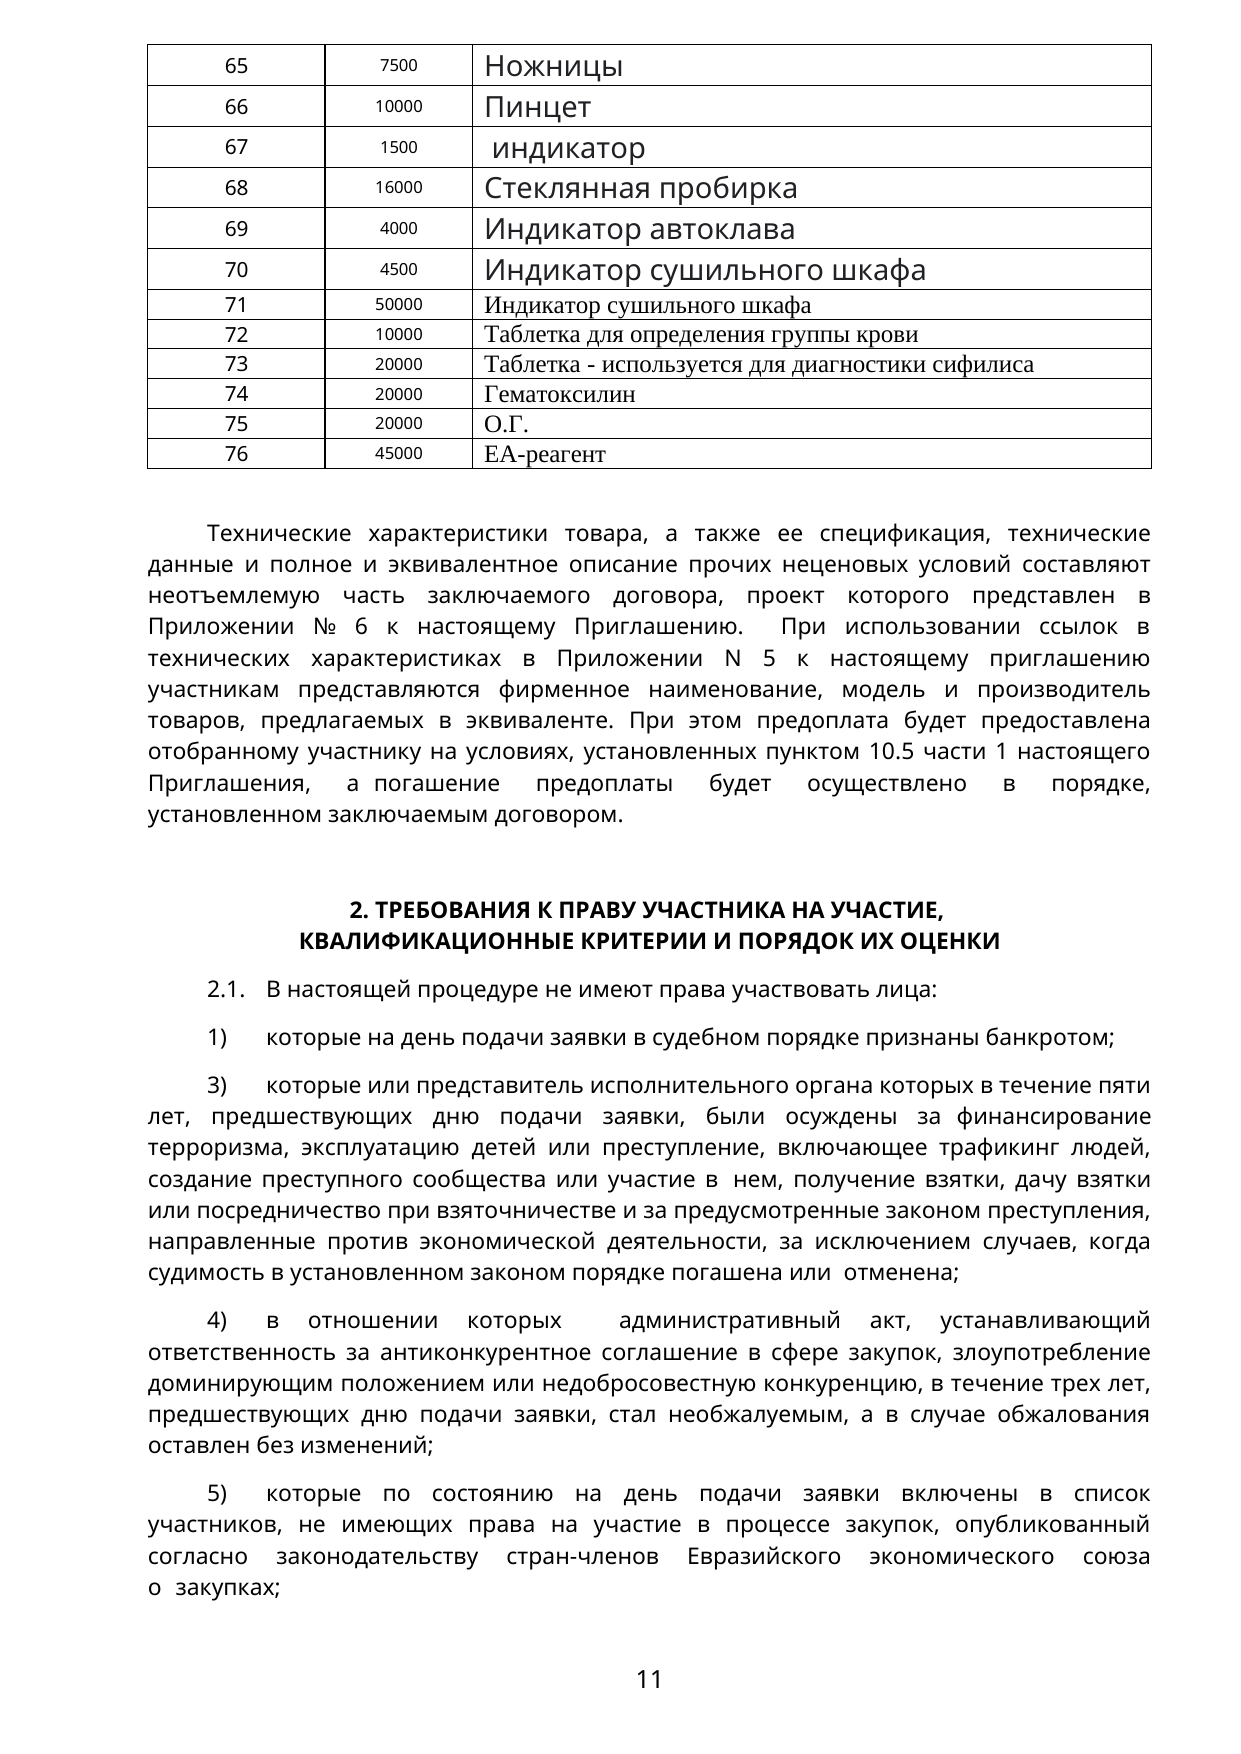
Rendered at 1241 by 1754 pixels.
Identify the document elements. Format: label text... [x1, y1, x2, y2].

table_cell 69 [148, 208, 324, 248]
table_cell 73 [148, 349, 324, 378]
table_cell 67 [148, 127, 324, 167]
table_cell 4000 [326, 208, 472, 248]
text 1) которые на день подачи заявки в судебном порядке признаны банкротом; [148, 1021, 1152, 1052]
table_cell 10000 [326, 86, 472, 126]
table_cell 1500 [326, 127, 472, 167]
table_cell 20000 [326, 379, 472, 408]
table_cell 71 [148, 290, 324, 318]
table_cell 50000 [326, 290, 472, 318]
text Технические характеристики товара, а также ее спецификация, технические данные и полное и эквивалентное описание прочих неценовых условий составляют неотъемлемую часть заключаемого договора, проект которого представлен в Приложении № 6 к настоящему Приглашению. При использовании ссылок в технических характеристиках в Приложении N 5 к настоящему приглашению участникам представляются фирменное наименование, модель и производитель товаров, предлагаемых в эквиваленте. При этом предоплата будет предоставлена отобранному участнику на условиях, установленных пунктом 10.5 части 1 настоящего Приглашения, а погашение предоплаты будет осуществлено в порядке, установленном заключаемым договором. [148, 516, 1152, 829]
table_cell Индикатор автоклава [473, 208, 1151, 248]
table_cell 74 [148, 379, 324, 408]
table_cell 68 [148, 168, 324, 207]
table_cell 70 [148, 249, 324, 289]
table_cell 16000 [326, 168, 472, 207]
table_cell Таблетка - используется для диагностики сифилиса [473, 349, 1151, 378]
table_cell 66 [148, 86, 324, 126]
table_cell 7500 [326, 45, 472, 85]
table_cell индикатор [473, 127, 1151, 167]
table_cell 20000 [326, 349, 472, 378]
table_cell Ножницы [473, 45, 1151, 85]
table_cell 4500 [326, 249, 472, 289]
table_cell Стеклянная пробирка [473, 168, 1151, 207]
table_cell Индикатор сушильного шкафа [473, 249, 1151, 289]
text 2.1. В настоящей процедуре не имеют права участвовать лица: [148, 973, 1152, 1004]
table_cell 76 [148, 439, 324, 467]
table_cell Индикатор сушильного шкафа [473, 290, 1151, 318]
table_cell 45000 [326, 439, 472, 467]
text 5) которые по состоянию на день подачи заявки включены в список участников, не имеющих права на участие в процессе закупок, опубликованный согласно законодательству стран-членов Евразийского экономического союза о закупках; [148, 1477, 1152, 1602]
table_cell 65 [148, 45, 324, 85]
text 2. ТРЕБОВАНИЯ К ПРАВУ УЧАСТНИКА НА УЧАСТИЕ, КВАЛИФИКАЦИОННЫЕ КРИТЕРИИ И ПОРЯДОК ИХ ОЦЕНКИ [148, 894, 1152, 956]
table_cell 75 [148, 409, 324, 438]
table_cell 72 [148, 320, 324, 348]
table_cell EA-реагент [473, 439, 1151, 467]
table_cell Таблетка для определения группы крови [473, 320, 1151, 348]
table_cell Пинцет [473, 86, 1151, 126]
table_cell 20000 [326, 409, 472, 438]
text 3) которые или представитель исполнительного органа которых в течение пяти лет, предшествующих дню подачи заявки, были осуждены за финансирование терроризма, эксплуатацию детей или преступление, включающее трафикинг людей, создание преступного сообщества или участие в нем, получение взятки, дачу взятки или посредничество при взяточничестве и за предусмотренные законом преступления, направленные против экономической деятельности, за исключением случаев, когда судимость в установленном законом порядке погашена или отменена; [148, 1069, 1152, 1288]
text 4) в отношении которых административный акт, устанавливающий ответственность за антиконкурентное соглашение в сфере закупок, злоупотребление доминирующим положением или недобросовестную конкуренцию, в течение трех лет, предшествующих дню подачи заявки, стал необжалуемым, а в случае обжалования оставлен без изменений; [148, 1304, 1152, 1461]
table_cell 10000 [326, 320, 472, 348]
table_cell О.Г. [473, 409, 1151, 438]
table_cell Гематоксилин [473, 379, 1151, 408]
